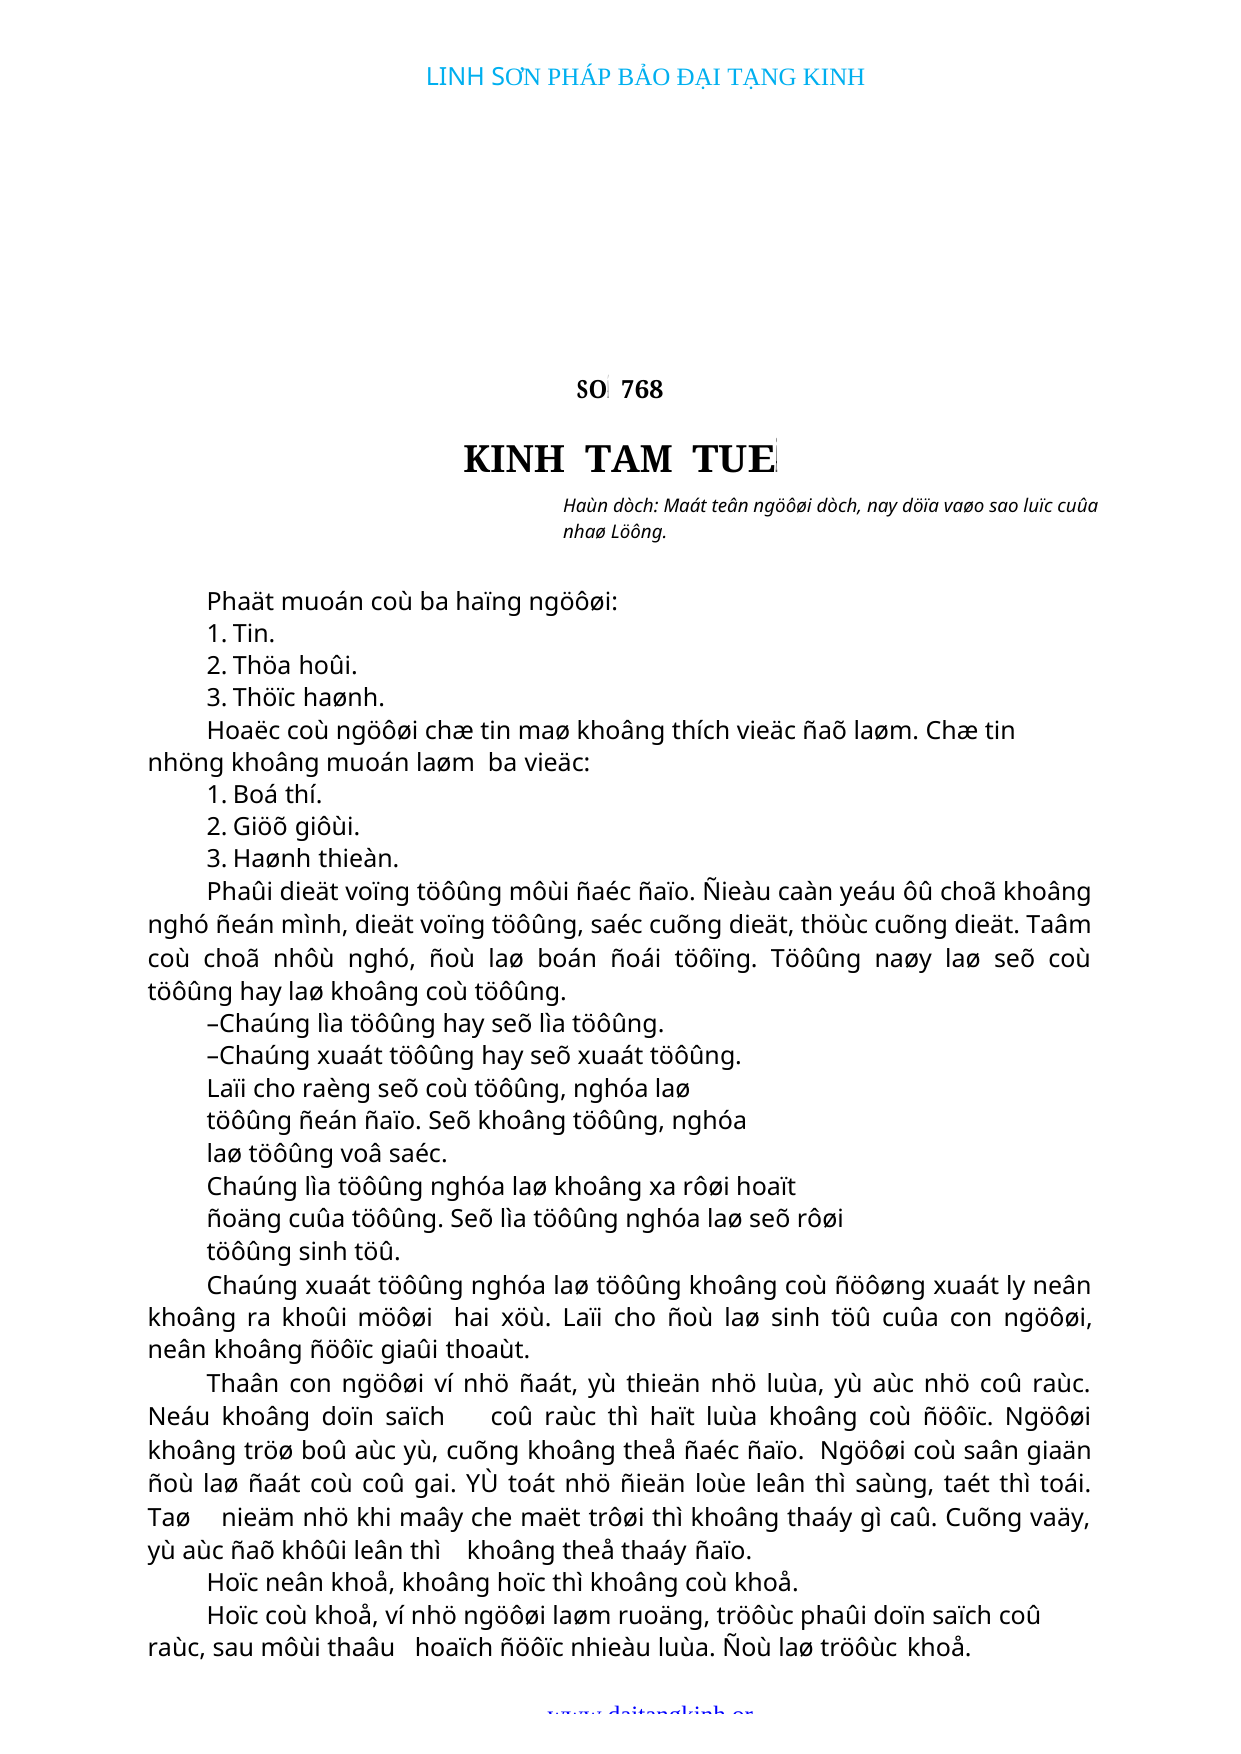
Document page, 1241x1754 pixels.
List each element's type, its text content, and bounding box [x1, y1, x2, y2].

text Chaúng xuaát töôûng nghóa laø töôûng khoâng coù ñöôøng xuaát ly neân khoâng ra khoûi möôøi hai xöù. Laïi cho ñoù laø sinh töû cuûa con ngöôøi, neân khoâng ñöôïc giaûi thoaùt. [147, 1268, 1092, 1366]
list Haønh thieàn. [206, 842, 1105, 874]
list Thöïc haønh. [206, 681, 1105, 713]
text Hoïc coù khoå, ví nhö ngöôøi laøm ruoäng, tröôùc phaûi doïn saïch coû raùc, sau môùi thaâu hoaïch ñöôïc nhieàu luùa. Ñoù laø tröôùc khoå. [147, 1598, 1077, 1663]
text Phaät muoán coù ba haïng ngöôøi: [206, 585, 1105, 617]
text Phaûi dieät voïng töôûng môùi ñaéc ñaïo. Ñieàu caàn yeáu ôû choã khoâng nghó ñeán mình, dieät voïng töôûng, saéc cuõng dieät, thöùc cuõng dieät. Taâm coù choã nhôù nghó, ñoù laø boán ñoái töôïng. Töôûng naøy laø seõ coù töôûng hay laø khoâng coù töôûng. [147, 874, 1093, 1008]
text Hoïc neân khoå, khoâng hoïc thì khoâng coù khoå. [206, 1567, 1105, 1598]
text Haùn dòch: Maát teân ngöôøi dòch, nay döïa vaøo sao luïc cuûa nhaø Löông. [563, 493, 1105, 544]
text SOÁ 768 [462, 371, 778, 405]
list Thöa hoûi. [206, 649, 1105, 681]
list Tin. [206, 617, 1105, 649]
list Giöõ giôùi. [206, 810, 1105, 842]
text Chaúng lìa töôûng nghóa laø khoâng xa rôøi hoaït ñoäng cuûa töôûng. Seõ lìa töôûng nghóa laø seõ rôøi töôûng sinh töû. [206, 1170, 850, 1268]
text Laïi cho raèng seõ coù töôûng, nghóa laø töôûng ñeán ñaïo. Seõ khoâng töôûng, nghóa laø töôûng voâ saéc. [206, 1071, 749, 1169]
text –Chaúng xuaát töôûng hay seõ xuaát töôûng. [206, 1039, 1105, 1071]
title KINH TAM TUEÄ [462, 432, 778, 483]
text Thaân con ngöôøi ví nhö ñaát, yù thieän nhö luùa, yù aùc nhö coû raùc. Neáu khoâng doïn saïch coû raùc thì haït luùa khoâng coù ñöôïc. Ngöôøi khoâng tröø boû aùc yù, cuõng khoâng theå ñaéc ñaïo. Ngöôøi coù saân giaän ñoù laø ñaát coù coû gai. YÙ toát nhö ñieän loùe leân thì saùng, taét thì toái. Taø nieäm nhö khi maây che maët trôøi thì khoâng thaáy gì caû. Cuõng vaäy, yù aùc ñaõ khôûi leân thì khoâng theå thaáy ñaïo. [147, 1366, 1093, 1567]
text Hoaëc coù ngöôøi chæ tin maø khoâng thích vieäc ñaõ laøm. Chæ tin nhöng khoâng muoán laøm ba vieäc: [147, 713, 1077, 778]
list Boá thí. [206, 778, 1105, 810]
text –Chaúng lìa töôûng hay seõ lìa töôûng. [206, 1008, 1105, 1039]
